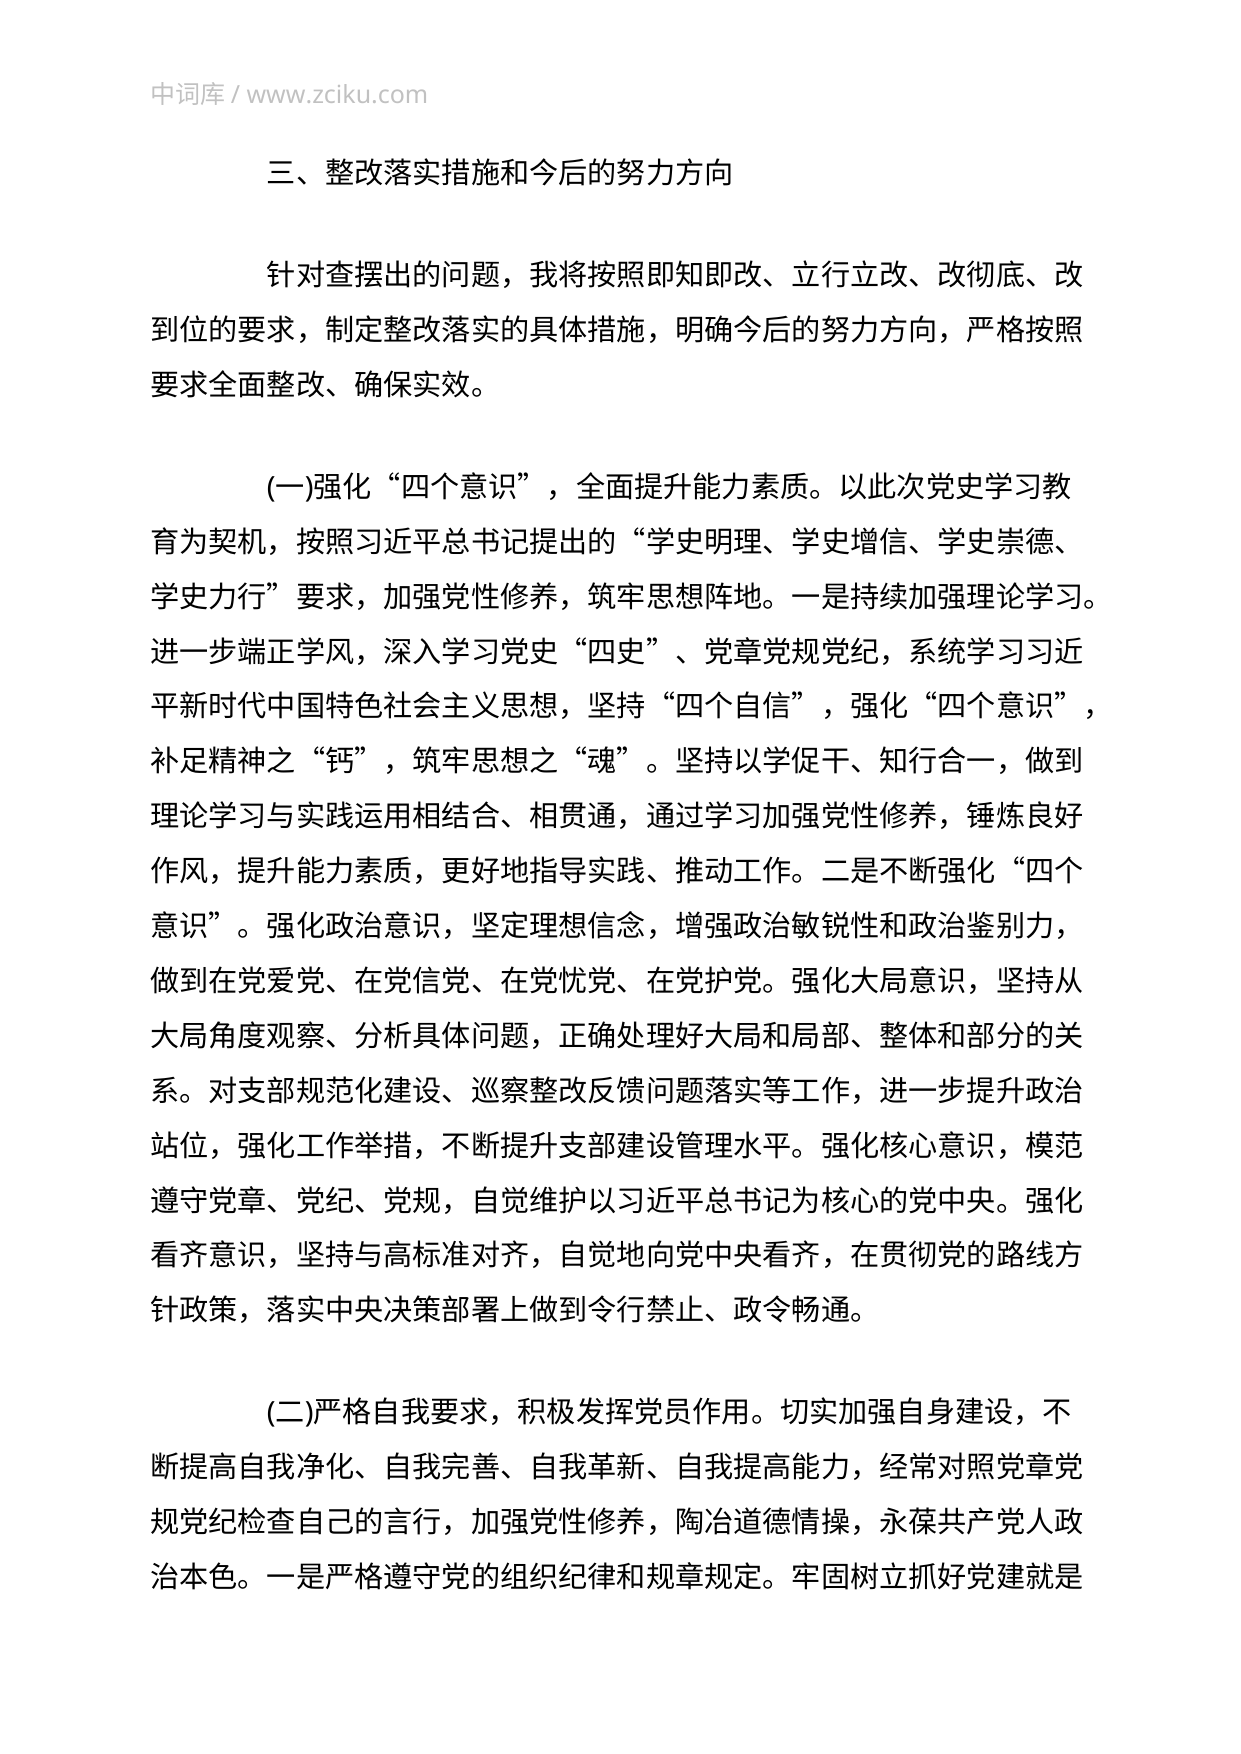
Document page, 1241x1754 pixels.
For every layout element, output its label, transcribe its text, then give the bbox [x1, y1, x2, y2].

text 三、整改落实措施和今后的努力方向 [150, 150, 1090, 192]
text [150, 1389, 1090, 1596]
text (一)强化“四个意识”，全面提升能力素质。以此次党史学习教育为契机，按照习近平总书记提出的“学史明理、学史增信、学史崇德、学史力行”要求，加强党性修养，筑牢思想阵地。一是持续加强理论学习。进一步端正学风，深入学习党史“四史”、党章党规党纪，系统学习习近平新时代中国特色社会主义思想，坚持“四个自信”，强化“四个意识”，补足精神之“钙”，筑牢思想之“魂”。坚持以学促干、知行合一，做到理论学习与实践运用相结合、相贯通，通过学习加强党性修养，锤炼良好作风，提升能力素质，更好地指导实践、推动工作。二是不断强化“四个意识”。强化政治意识，坚定理想信念，增强政治敏锐性和政治鉴别力，做到在党爱党、在党信党、在党忧党、在党护党。强化大局意识，坚持从大局角度观察、分析具体问题，正确处理好大局和局部、整体和部分的关系。对支部规范化建设、巡察整改反馈问题落实等工作，进一步提升政治站位，强化工作举措，不断提升支部建设管理水平。强化核心意识，模范遵守党章、党纪、党规，自觉维护以习近平总书记为核心的党中央。强化看齐意识，坚持与高标准对齐，自觉地向党中央看齐，在贯彻党的路线方针政策，落实中央决策部署上做到令行禁止、政令畅通。 [150, 463, 1090, 1329]
text 针对查摆出的问题，我将按照即知即改、立行立改、改彻底、改到位的要求，制定整改落实的具体措施，明确今后的努力方向，严格按照要求全面整改、确保实效。 [150, 252, 1090, 404]
